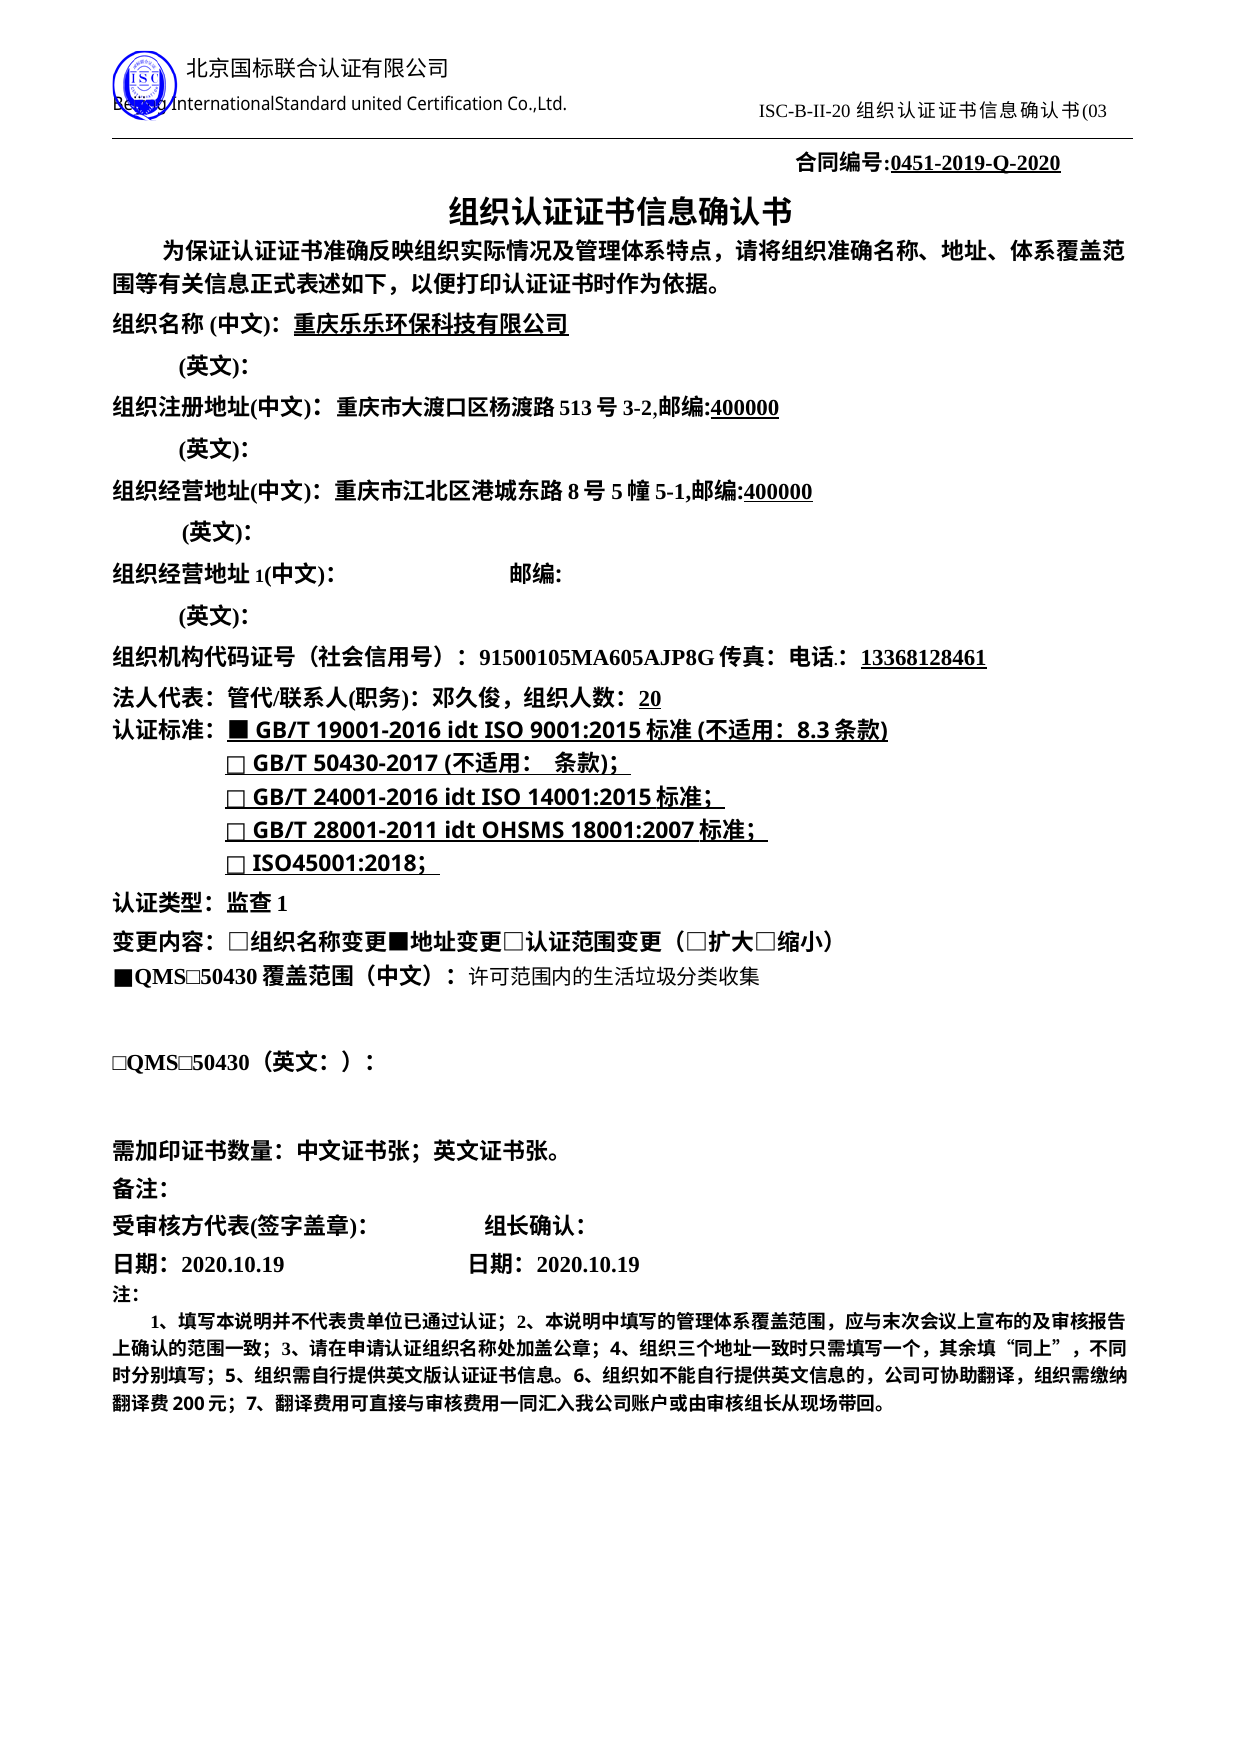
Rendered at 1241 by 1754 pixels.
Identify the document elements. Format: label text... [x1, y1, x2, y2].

text 1、填写本说明并不代表贵单位已通过认证；2、本说明中填写的管理体系覆盖范围，应与末次会议上宣布的及审核报告上确认的范围一致；3、请在申请认证组织名称处加盖公章；4、组织三个地址一致时只需填写一个，其余填“同上”，不同时分别填写；5、组织需自行提供英文版认证证书信息。6、组织如不能自行提供英文信息的，公司可协助翻译，组织需缴纳翻译费200元；7、翻译费用可直接与审核费用一同汇入我公司账户或由审核组长从现场带回。 [112, 1307, 1128, 1415]
text 组织经营地址1(中文)： 邮编: [112, 549, 1128, 591]
text 备注： [112, 1167, 1128, 1204]
text 认证标准：■ GB/T 19001-2016 idt ISO 9001:2015标准 (不适用：8.3条款) [112, 712, 1128, 745]
text (英文)： [112, 591, 1128, 632]
text (英文)： [112, 341, 1128, 382]
text 变更内容：□组织名称变更■地址变更□认证范围变更（□扩大□缩小） [112, 920, 1128, 957]
text ■QMS□50430覆盖范围（中文）：许可范围内的生活垃圾分类收集 [112, 957, 1128, 991]
text (英文)： [112, 507, 1128, 549]
text □ GB/T 24001-2016 idt ISO 14001:2015标准； [112, 778, 1128, 812]
text 认证类型：监查1 [112, 878, 1128, 920]
text 组织名称 (中文)：重庆乐乐环保科技有限公司 [112, 299, 1128, 341]
text □ GB/T 28001-2011 idt OHSMS 18001:2007标准； [112, 812, 1128, 845]
text 组织注册地址(中文)：重庆市大渡口区杨渡路513号3-2,邮编:400000 [112, 382, 1128, 424]
text 日期：2020.10.19 日期：2020.10.19 [112, 1242, 1128, 1279]
text 组织经营地址(中文)：重庆市江北区港城东路8号5幢5-1,邮编:400000 [112, 466, 1128, 507]
text □QMS□50430（英文：）： [112, 1043, 1128, 1077]
text 受审核方代表(签字盖章)： 组长确认： [112, 1204, 1128, 1242]
text 需加印证书数量：中文证书张；英文证书张。 [112, 1129, 1128, 1167]
text (英文)： [112, 424, 1128, 466]
text 注： [112, 1279, 1128, 1307]
text 组织认证证书信息确认书 [112, 187, 1128, 233]
text □ GB/T 50430-2017 (不适用： 条款)； [112, 745, 1128, 778]
picture [112, 50, 180, 119]
text 合同编号:0451-2019-Q-2020 [112, 150, 1128, 175]
text 法人代表：管代/联系人(职务)：邓久俊，组织人数：20 [112, 687, 1128, 712]
text 组织机构代码证号（社会信用号）：91500105MA605AJP8G传真：电话.：13368128461 [112, 632, 1128, 674]
text 为保证认证证书准确反映组织实际情况及管理体系特点，请将组织准确名称、地址、体系覆盖范围等有关信息正式表述如下，以便打印认证证书时作为依据。 [112, 233, 1128, 299]
text □ ISO45001:2018； [112, 845, 1128, 878]
